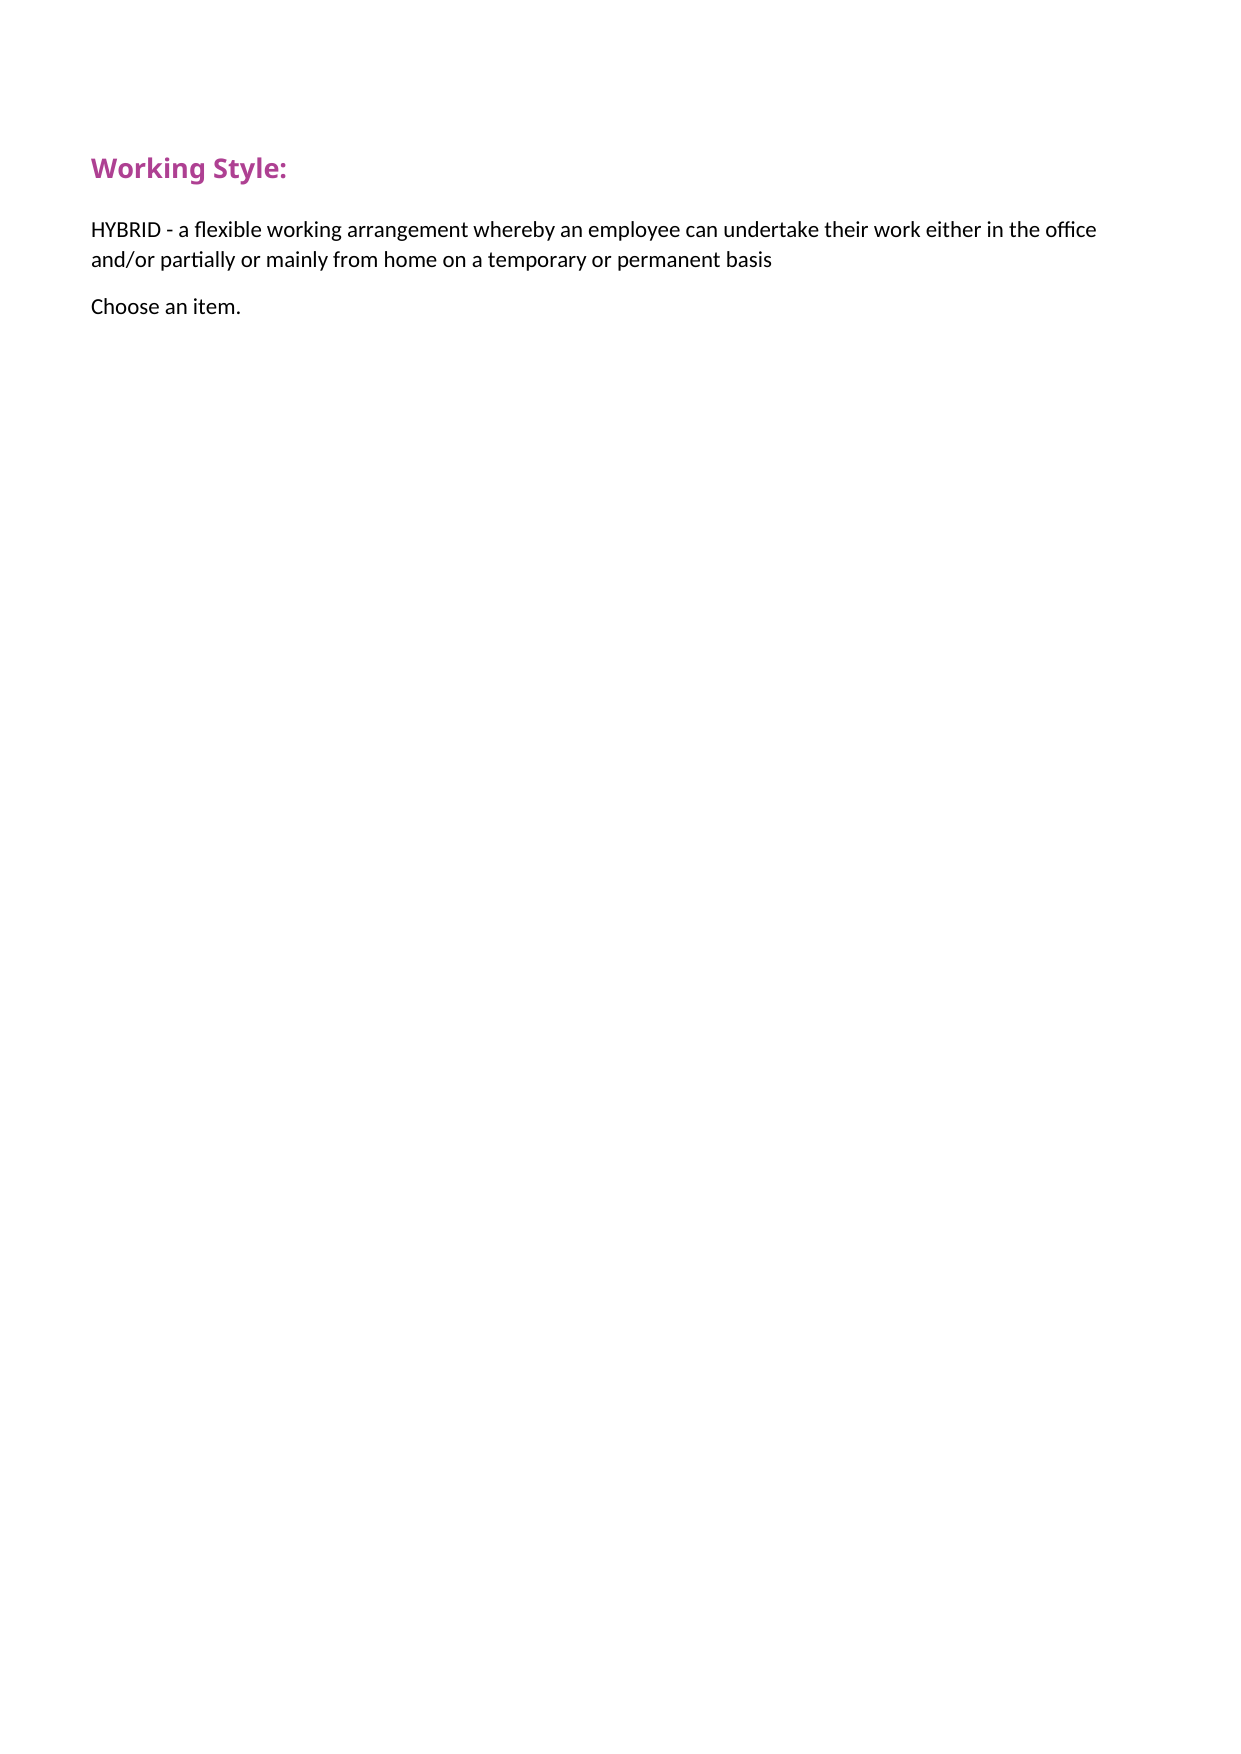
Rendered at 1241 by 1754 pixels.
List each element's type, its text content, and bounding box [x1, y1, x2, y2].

subtitle Working Style: [91, 150, 1139, 187]
